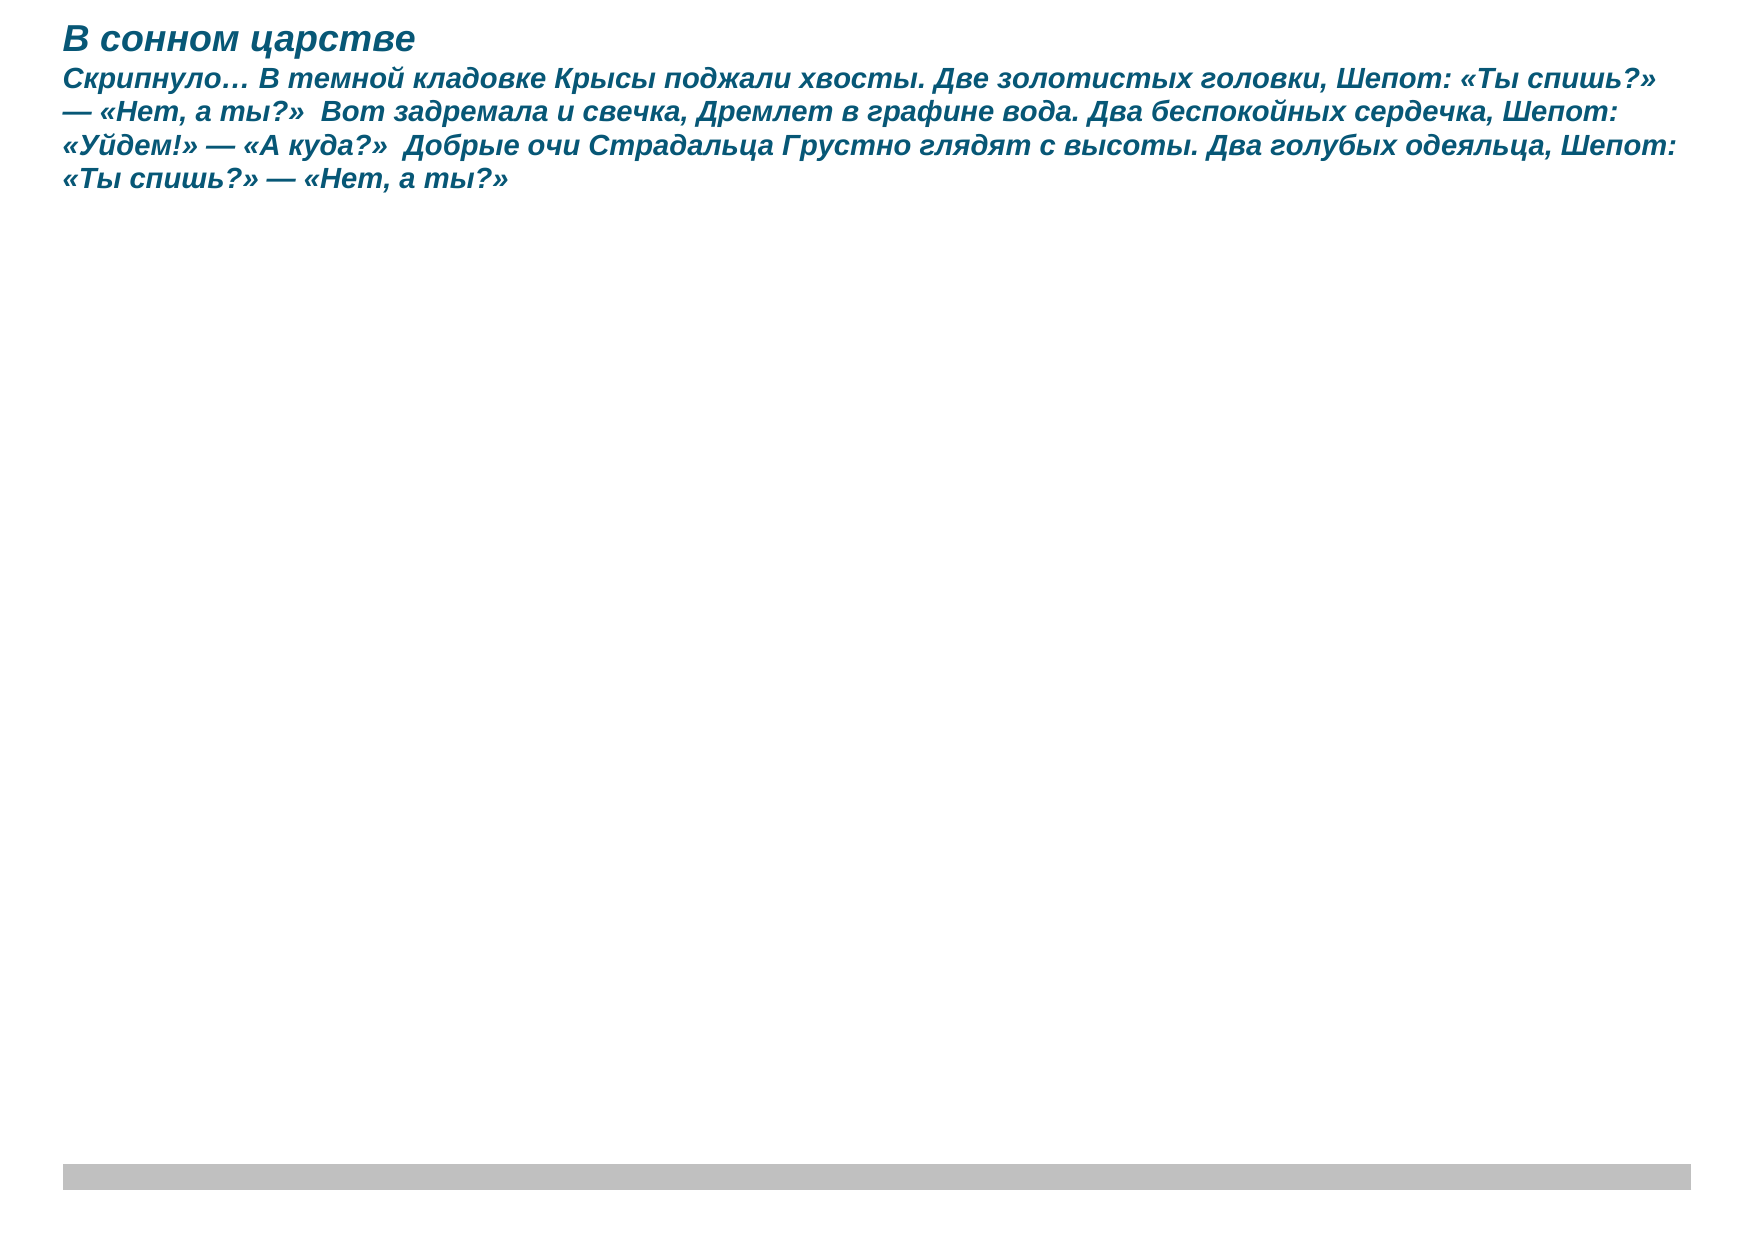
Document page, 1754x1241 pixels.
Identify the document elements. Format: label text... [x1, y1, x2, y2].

subtitle В сонном царстве [62, 17, 1691, 60]
text Скрипнуло… В темной кладовке [62, 61, 1691, 195]
